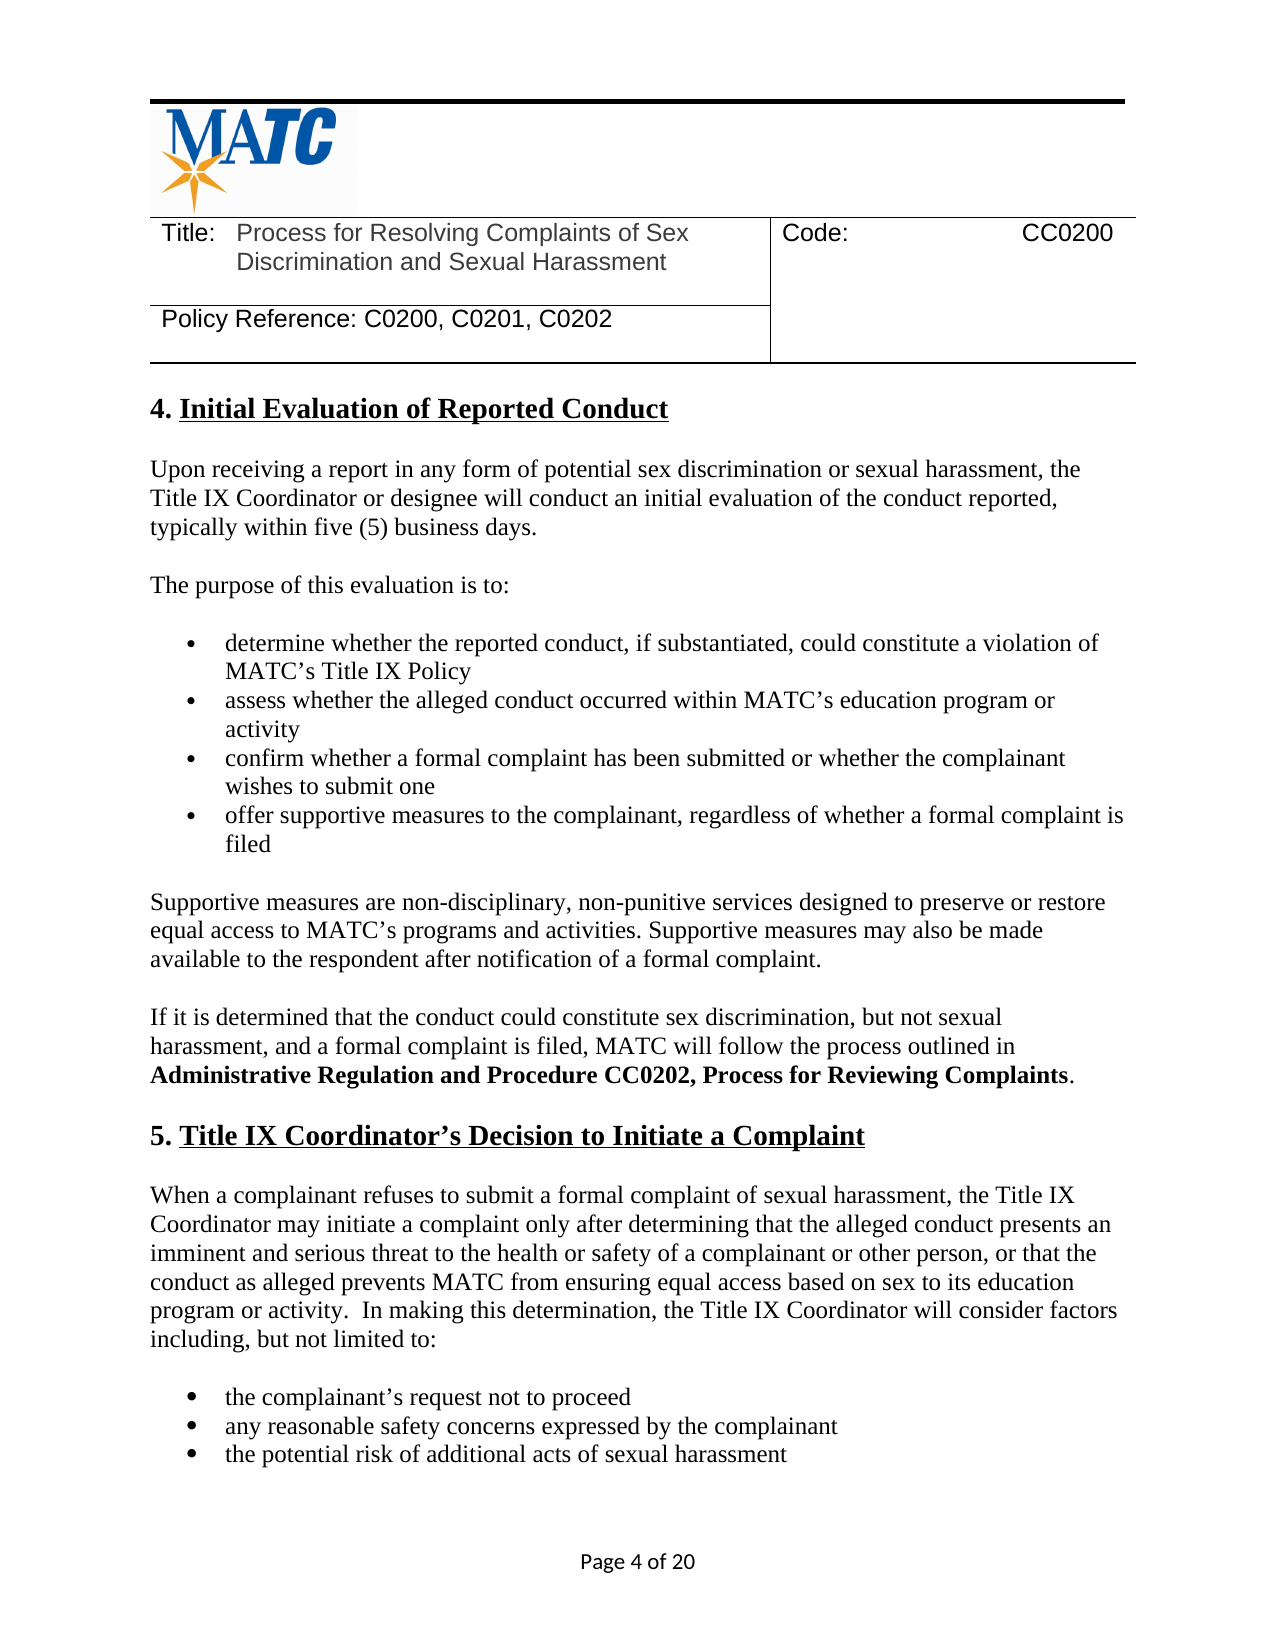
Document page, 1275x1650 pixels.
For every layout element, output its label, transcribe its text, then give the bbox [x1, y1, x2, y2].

subtitle If it is determined that the conduct could constitute sex discrimination, but not sexual harassment, and a formal complaint is filed, MATC will follow the process outlined in Administrative Regulation and Procedure CC0202, Process for Reviewing Complaints. [150, 1118, 1125, 1204]
list confirm whether a formal complaint has been submitted or whether the complainant wishes to submit one [187, 858, 1125, 916]
text Upon receiving a report in any form of potential sex discrimination or sexual harassment, the Title IX Coordinator or designee will conduct an initial evaluation of the conduct reported, typically within five (5) business days. [150, 570, 1125, 656]
subtitle 5. Title IX Coordinator’s Decision to Initiate a Complaint [150, 1233, 1125, 1267]
text When a complainant refuses to submit a formal complaint of sexual harassment, the Title IX Coordinator may initiate a complaint only after determining that the alleged conduct presents an imminent and serious threat to the health or safety of a complainant or other person, or that the conduct as alleged prevents MATC from ensuring equal access based on sex to its education program or activity. In making this determination, the Title IX Coordinator will consider factors including, but not limited to: [150, 1296, 1125, 1468]
text The purpose of this evaluation is to: [150, 685, 1125, 714]
list assess whether the alleged conduct occurred within MATC’s education program or activity [187, 801, 1125, 858]
picture [150, 105, 358, 217]
text The Title IX Coordinator, Deputy Title IX Coordinator, or Director of Labor Relations, as appropriate, will document all decisions regarding collateral misconduct, including referrals or coordination of related disciplinary processes. [150, 392, 1125, 478]
list determine whether the reported conduct, if substantiated, could constitute a violation of MATC’s Title IX Policy [187, 743, 1125, 801]
subtitle 4. Initial Evaluation of Reported Conduct [150, 507, 1125, 541]
text Supportive measures are non-disciplinary, non-punitive services designed to preserve or restore equal access to MATC’s programs and activities. Supportive measures may also be made available to the respondent after notification of a formal complaint. [150, 1002, 1125, 1088]
list offer supportive measures to the complainant, regardless of whether a formal complaint is filed [187, 916, 1125, 973]
